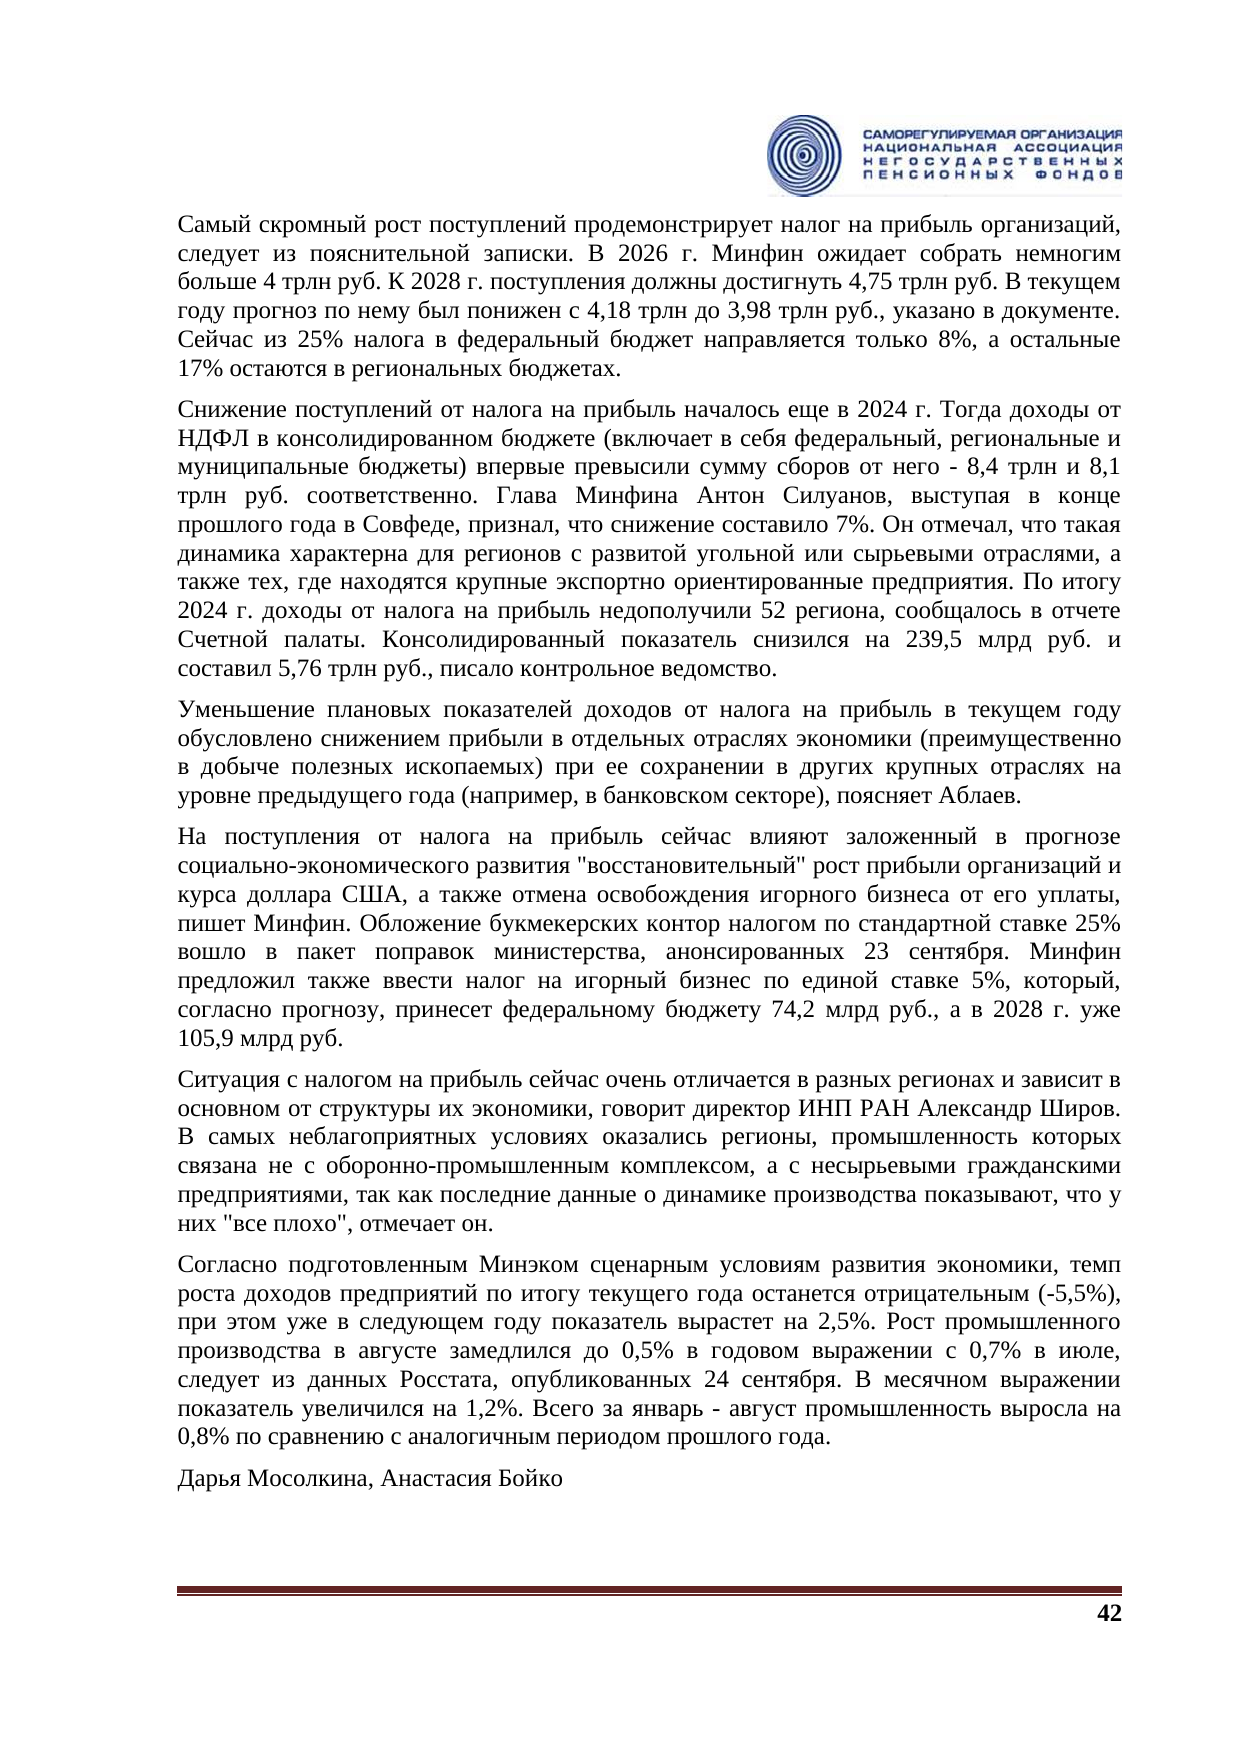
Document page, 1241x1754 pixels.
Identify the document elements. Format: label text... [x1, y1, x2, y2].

text Согласно подготовленным Минэком сценарным условиям развития экономики, темп роста доходов предприятий по итогу текущего года останется отрицательным (-5,5%), при этом уже в следующем году показатель вырастет на 2,5%. Рост промышленного производства в августе замедлился до 0,5% в годовом выражении с 0,7% в июле, следует из данных Росстата, опубликованных 24 сентября. В месячном выражении показатель увеличился на 1,2%. Всего за январь - август промышленность выросла на 0,8% по сравнению с аналогичным периодом прошлого года. [177, 1249, 1122, 1450]
text Уменьшение плановых показателей доходов от налога на прибыль в текущем году обусловлено снижением прибыли в отдельных отраслях экономики (преимущественно в добыче полезных ископаемых) при ее сохранении в других крупных отраслях на уровне предыдущего года (например, в банковском секторе), поясняет Аблаев. [177, 694, 1122, 809]
text Дарья Мосолкина, Анастасия Бойко [177, 1463, 1122, 1491]
text Самый скромный рост поступлений продемонстрирует налог на прибыль организаций, следует из пояснительной записки. В 2026 г. Минфин ожидает собрать немногим больше 4 трлн руб. К 2028 г. поступления должны достигнуть 4,75 трлн руб. В текущем году прогноз по нему был понижен с 4,18 трлн до 3,98 трлн руб., указано в документе. Сейчас из 25% налога в федеральный бюджет направляется только 8%, а остальные 17% остаются в региональных бюджетах. [177, 209, 1122, 381]
text На поступления от налога на прибыль сейчас влияют заложенный в прогнозе социально-экономического развития "восстановительный" рост прибыли организаций и курса доллара США, а также отмена освобождения игорного бизнеса от его уплаты, пишет Минфин. Обложение букмекерских контор налогом по стандартной ставке 25% вошло в пакет поправок министерства, анонсированных 23 сентября. Минфин предложил также ввести налог на игорный бизнес по единой ставке 5%, который, согласно прогнозу, принесет федеральному бюджету 74,2 млрд руб., а в 2028 г. уже 105,9 млрд руб. [177, 821, 1122, 1051]
picture [767, 115, 1123, 197]
text Ситуация с налогом на прибыль сейчас очень отличается в разных регионах и зависит в основном от структуры их экономики, говорит директор ИНП РАН Александр Широв. В самых неблагоприятных условиях оказались регионы, промышленность которых связана не с оборонно-промышленным комплексом, а с несырьевыми гражданскими предприятиями, так как последние данные о динамике производства показывают, что у них "все плохо", отмечает он. [177, 1064, 1122, 1236]
text Снижение поступлений от налога на прибыль началось еще в 2024 г. Тогда доходы от НДФЛ в консолидированном бюджете (включает в себя федеральный, региональные и муниципальные бюджеты) впервые превысили сумму сборов от него - 8,4 трлн и 8,1 трлн руб. соответственно. Глава Минфина Антон Силуанов, выступая в конце прошлого года в Совфеде, признал, что снижение составило 7%. Он отмечал, что такая динамика характерна для регионов с развитой угольной или сырьевыми отраслями, а также тех, где находятся крупные экспортно ориентированные предприятия. По итогу 2024 г. доходы от налога на прибыль недополучили 52 региона, сообщалось в отчете Счетной палаты. Консолидированный показатель снизился на 239,5 млрд руб. и составил 5,76 трлн руб., писало контрольное ведомство. [177, 394, 1122, 681]
